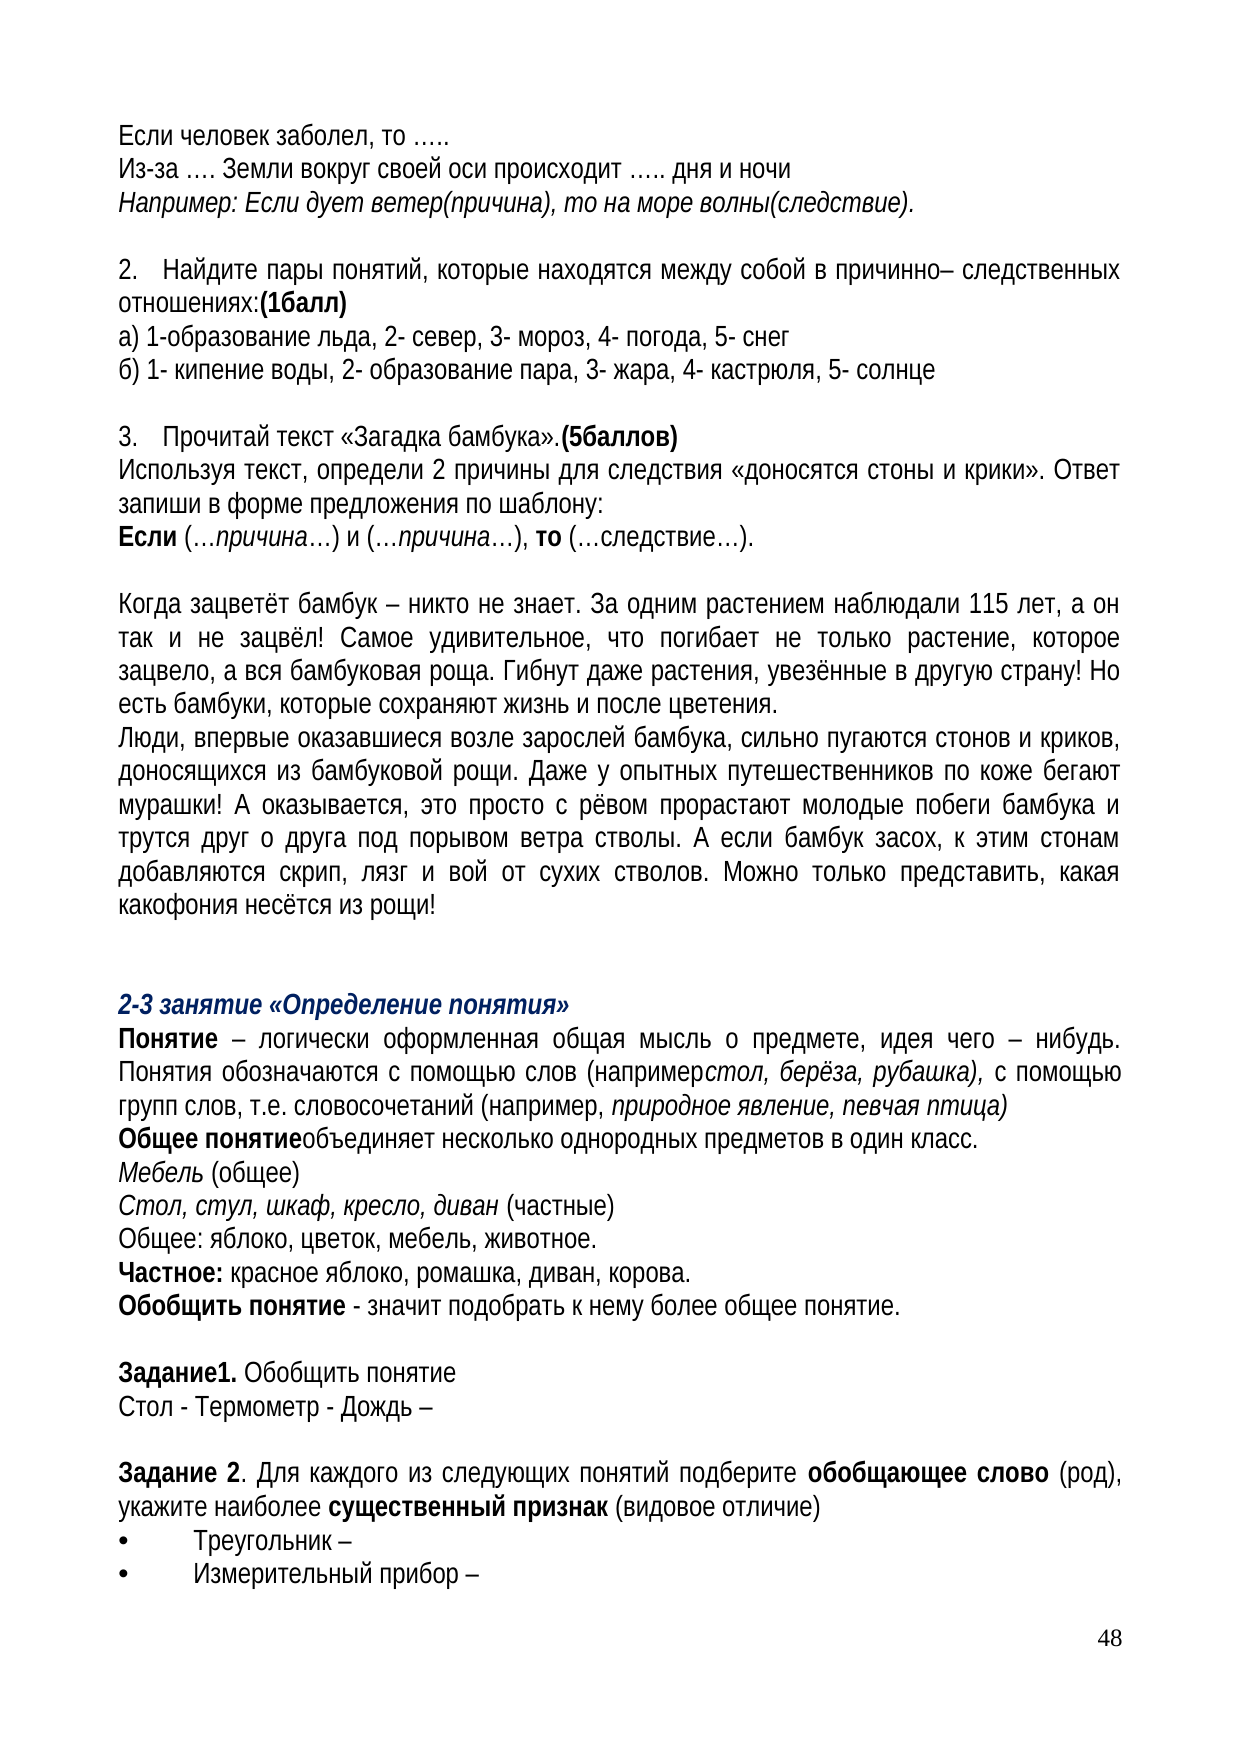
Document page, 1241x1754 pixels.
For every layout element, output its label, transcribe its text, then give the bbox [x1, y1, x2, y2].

list Измерительный прибор – [118, 1556, 1122, 1589]
list б) 1- кипение воды, 2- образование пара, 3- жара, 4- кастрюля, 5- солнце [118, 352, 1122, 386]
text Общее понятиеобъединяет несколько однородных предметов в один класс. [118, 1121, 1122, 1155]
text Из-за …. Земли вокруг своей оси происходит ….. дня и ночи [118, 152, 1122, 185]
list Треугольник – [118, 1522, 1122, 1556]
text Стол - Термометр - Дождь – [118, 1389, 1122, 1422]
text Если человек заболел, то ….. [118, 118, 1122, 152]
text Например: Если дует ветер(причина), то на море волны(следствие). [118, 185, 1122, 218]
list Когда зацветёт бамбук – никто не знает. За одним растением наблюдали 115 лет, а он так и не зацвёл! Самое удивительное, что погибает не только растение, которое зацвело, а вся бамбуковая роща. Гибнут даже растения, увезённые в другую страну! Но есть бамбуки, которые сохраняют жизнь и после цветения. [118, 586, 1122, 720]
list а) 1-образование льда, 2- север, 3- мороз, 4- погода, 5- снег [118, 319, 1122, 352]
text Задание 2. Для каждого из следующих понятий подберите обобщающее слово (род), укажите наиболее существенный признак (видовое отличие) [118, 1456, 1122, 1522]
text 2-3 занятие «Определение понятия» [118, 987, 1122, 1021]
text Стол, стул, шкаф, кресло, диван (частные) [118, 1188, 1122, 1222]
text Если (…причина…) и (…причина…), то (…следствие…). [118, 519, 1122, 553]
text Общее: яблоко, цветок, мебель, животное. [118, 1222, 1122, 1255]
list Прочитай текст «Загадка бамбука».(5баллов) [118, 419, 1122, 452]
list Найдите пары понятий, которые находятся между собой в причинно– следственных отношениях:(1балл) [118, 252, 1122, 319]
text Частное: красное яблоко, ромашка, диван, корова. [118, 1255, 1122, 1288]
text Мебель (общее) [118, 1155, 1122, 1188]
text Обобщить понятие - значит подобрать к нему более общее понятие. [118, 1288, 1122, 1322]
text Задание1. Обобщить понятие [118, 1355, 1122, 1389]
text Понятие – логически оформленная общая мысль о предмете, идея чего – нибудь. Понятия обозначаются с помощью слов (напримерстол, берёза, рубашка), с помощью групп слов, т.е. словосочетаний (например, природное явление, певчая птица) [118, 1021, 1122, 1121]
list Используя текст, определи 2 причины для следствия «доносятся стоны и крики». Ответ запиши в форме предложения по шаблону: [118, 452, 1122, 519]
list Люди, впервые оказавшиеся возле зарослей бамбука, сильно пугаются стонов и криков, доносящихся из бамбуковой рощи. Даже у опытных путешественников по коже бегают мурашки! А оказывается, это просто с рёвом прорастают молодые побеги бамбука и трутся друг о друга под порывом ветра стволы. А если бамбук засох, к этим стонам добавляются скрип, лязг и вой от сухих стволов. Можно только представить, какая какофония несётся из рощи! [118, 720, 1122, 921]
